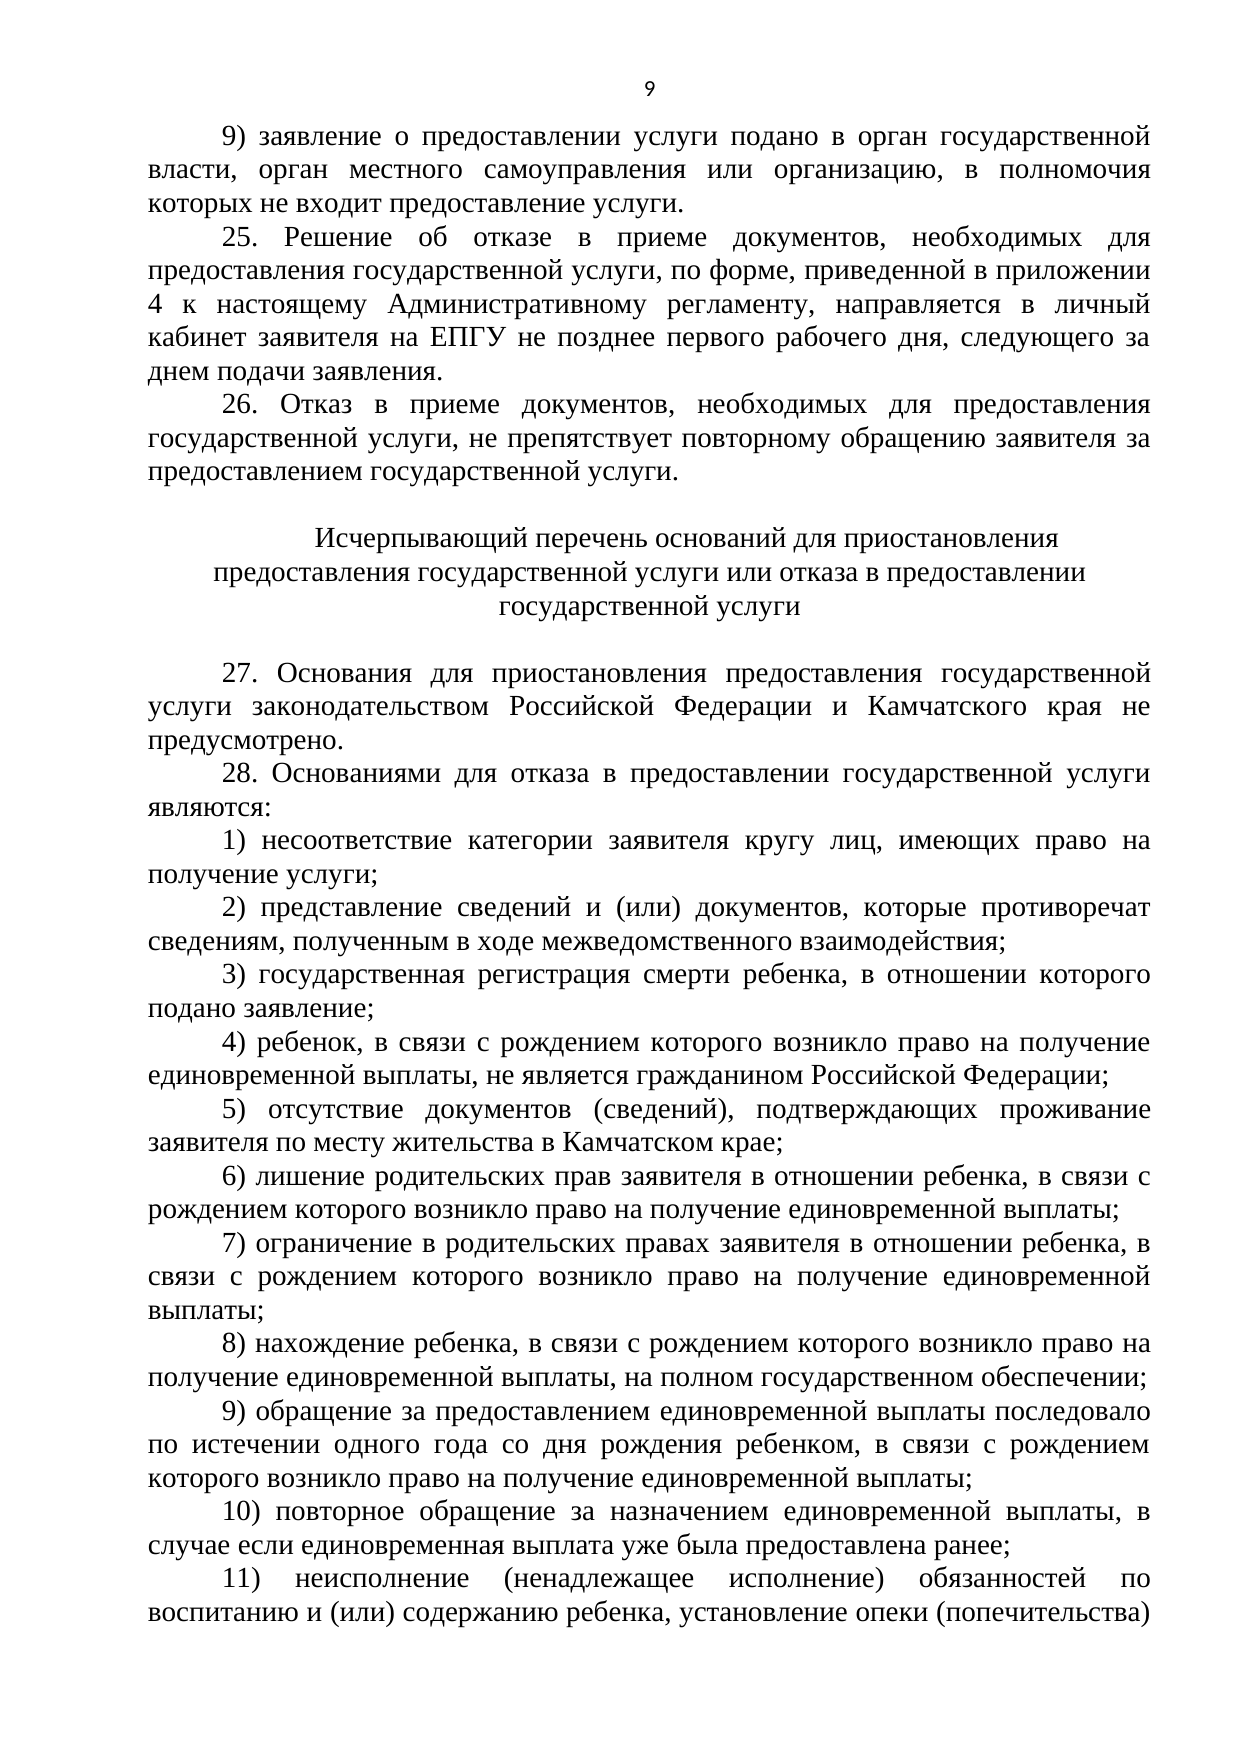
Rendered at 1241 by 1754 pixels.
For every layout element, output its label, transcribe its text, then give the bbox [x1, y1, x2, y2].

text 9) заявление о предоставлении услуги подано в орган государственной власти, орган местного самоуправления или организацию, в полномочия которых не входит предоставление услуги. [148, 118, 1152, 219]
text 27. Основания для приостановления предоставления государственной услуги законодательством Российской Федерации и Камчатского края не предусмотрено. [148, 655, 1152, 755]
text 25. Решение об отказе в приеме документов, необходимых для предоставления государственной услуги, по форме, приведенной в приложении 4 к настоящему Административному регламенту, направляется в личный кабинет заявителя на ЕПГУ не позднее первого рабочего дня, следующего за днем подачи заявления. [148, 219, 1152, 386]
text 8) нахождение ребенка, в связи с рождением которого возникло право на получение единовременной выплаты, на полном государственном обеспечении; [148, 1326, 1152, 1393]
text 6) лишение родительских прав заявителя в отношении ребенка, в связи с рождением которого возникло право на получение единовременной выплаты; [148, 1158, 1152, 1225]
text 1) несоответствие категории заявителя кругу лиц, имеющих право на получение услуги; [148, 822, 1152, 889]
text Исчерпывающий перечень оснований для приостановления предоставления государственной услуги или отказа в предоставлении государственной услуги [148, 521, 1152, 621]
text 9) обращение за предоставлением единовременной выплаты последовало по истечении одного года со дня рождения ребенком, в связи с рождением которого возникло право на получение единовременной выплаты; [148, 1393, 1152, 1493]
text 4) ребенок, в связи с рождением которого возникло право на получение единовременной выплаты, не является гражданином Российской Федерации; [148, 1024, 1152, 1091]
text 28. Основаниями для отказа в предоставлении государственной услуги являются: [148, 755, 1152, 822]
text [148, 1560, 1152, 1627]
text 26. Отказ в приеме документов, необходимых для предоставления государственной услуги, не препятствует повторному обращению заявителя за предоставлением государственной услуги. [148, 386, 1152, 487]
text 2) представление сведений и (или) документов, которые противоречат сведениям, полученным в ходе межведомственного взаимодействия; [148, 889, 1152, 957]
text 10) повторное обращение за назначением единовременной выплаты, в случае если единовременная выплата уже была предоставлена ранее; [148, 1493, 1152, 1560]
text 7) ограничение в родительских правах заявителя в отношении ребенка, в связи с рождением которого возникло право на получение единовременной выплаты; [148, 1225, 1152, 1326]
text 5) отсутствие документов (сведений), подтверждающих проживание заявителя по месту жительства в Камчатском крае; [148, 1091, 1152, 1158]
text 3) государственная регистрация смерти ребенка, в отношении которого подано заявление; [148, 957, 1152, 1024]
